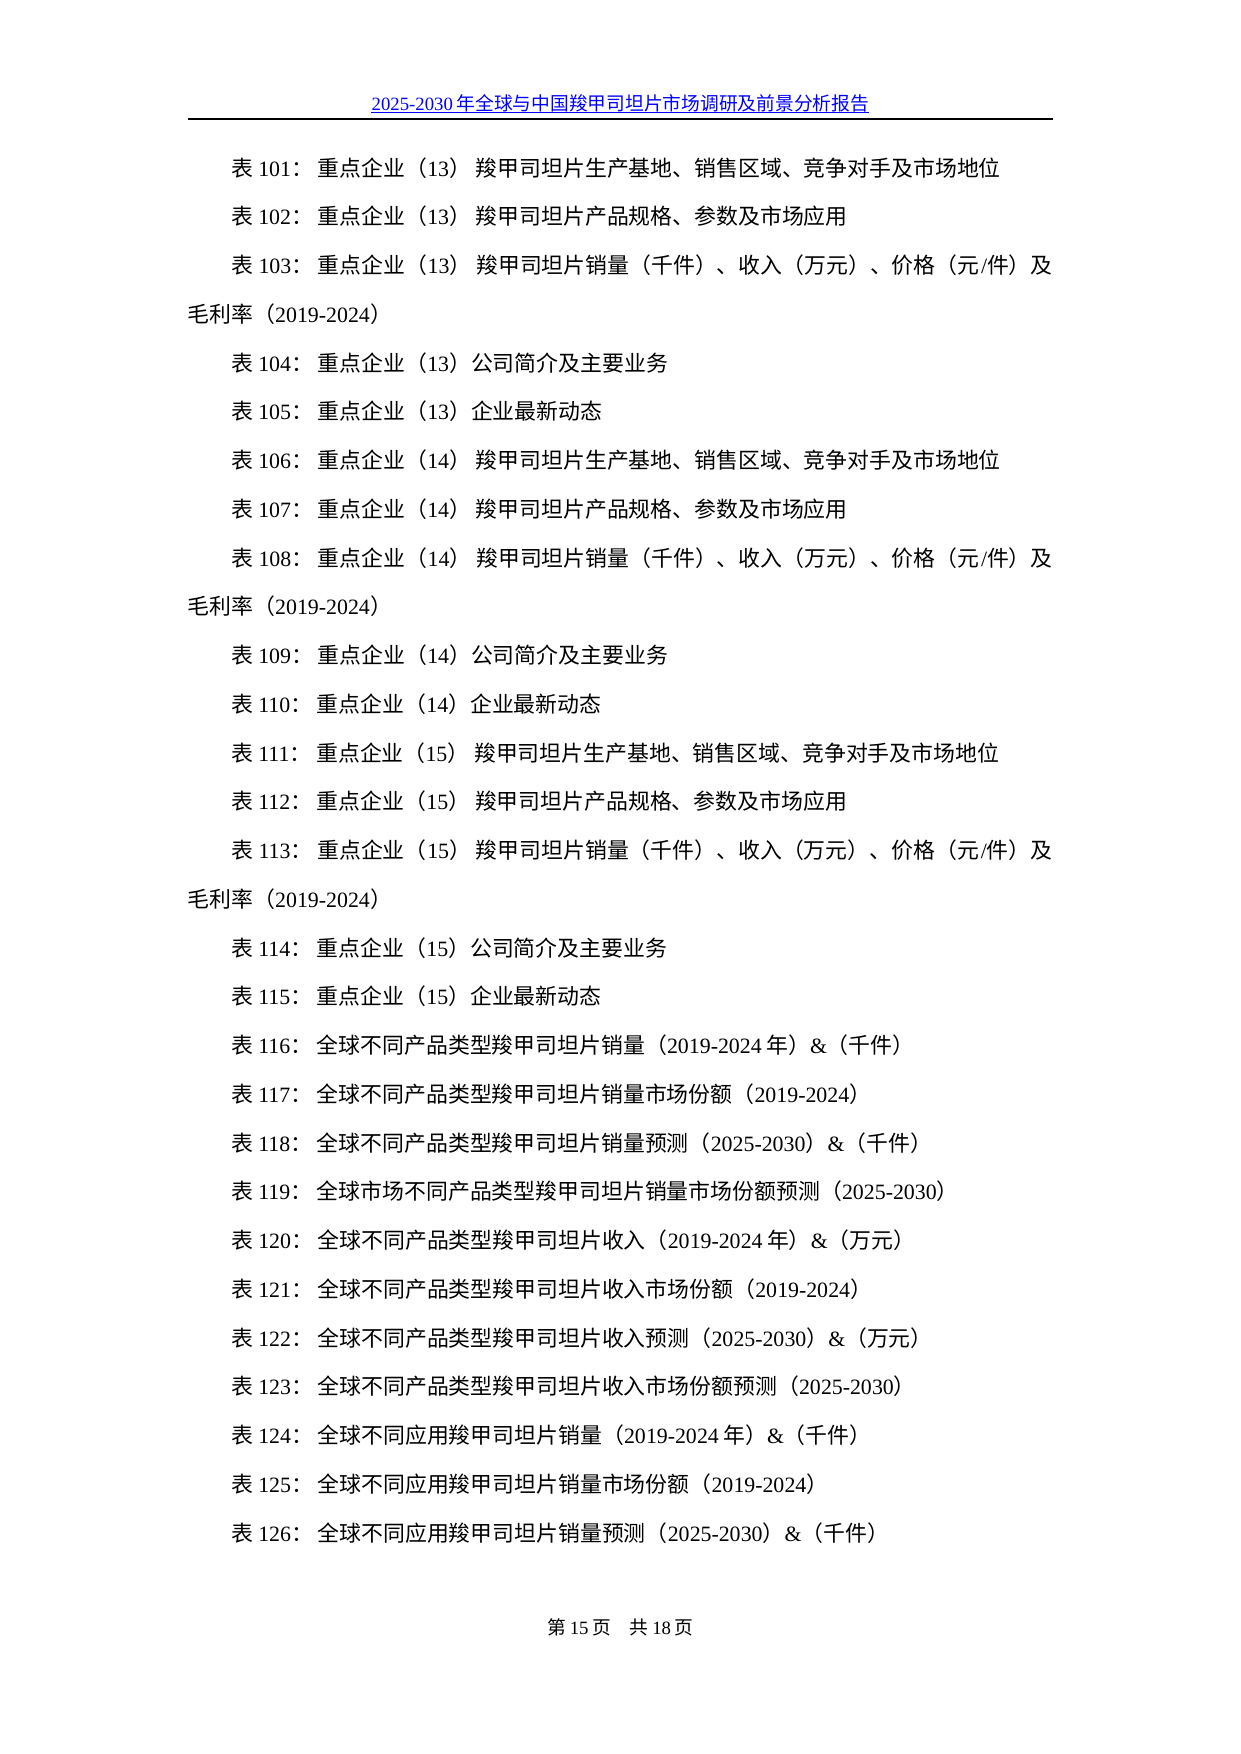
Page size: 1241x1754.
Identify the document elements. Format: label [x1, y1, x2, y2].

text [187, 150, 1053, 1548]
